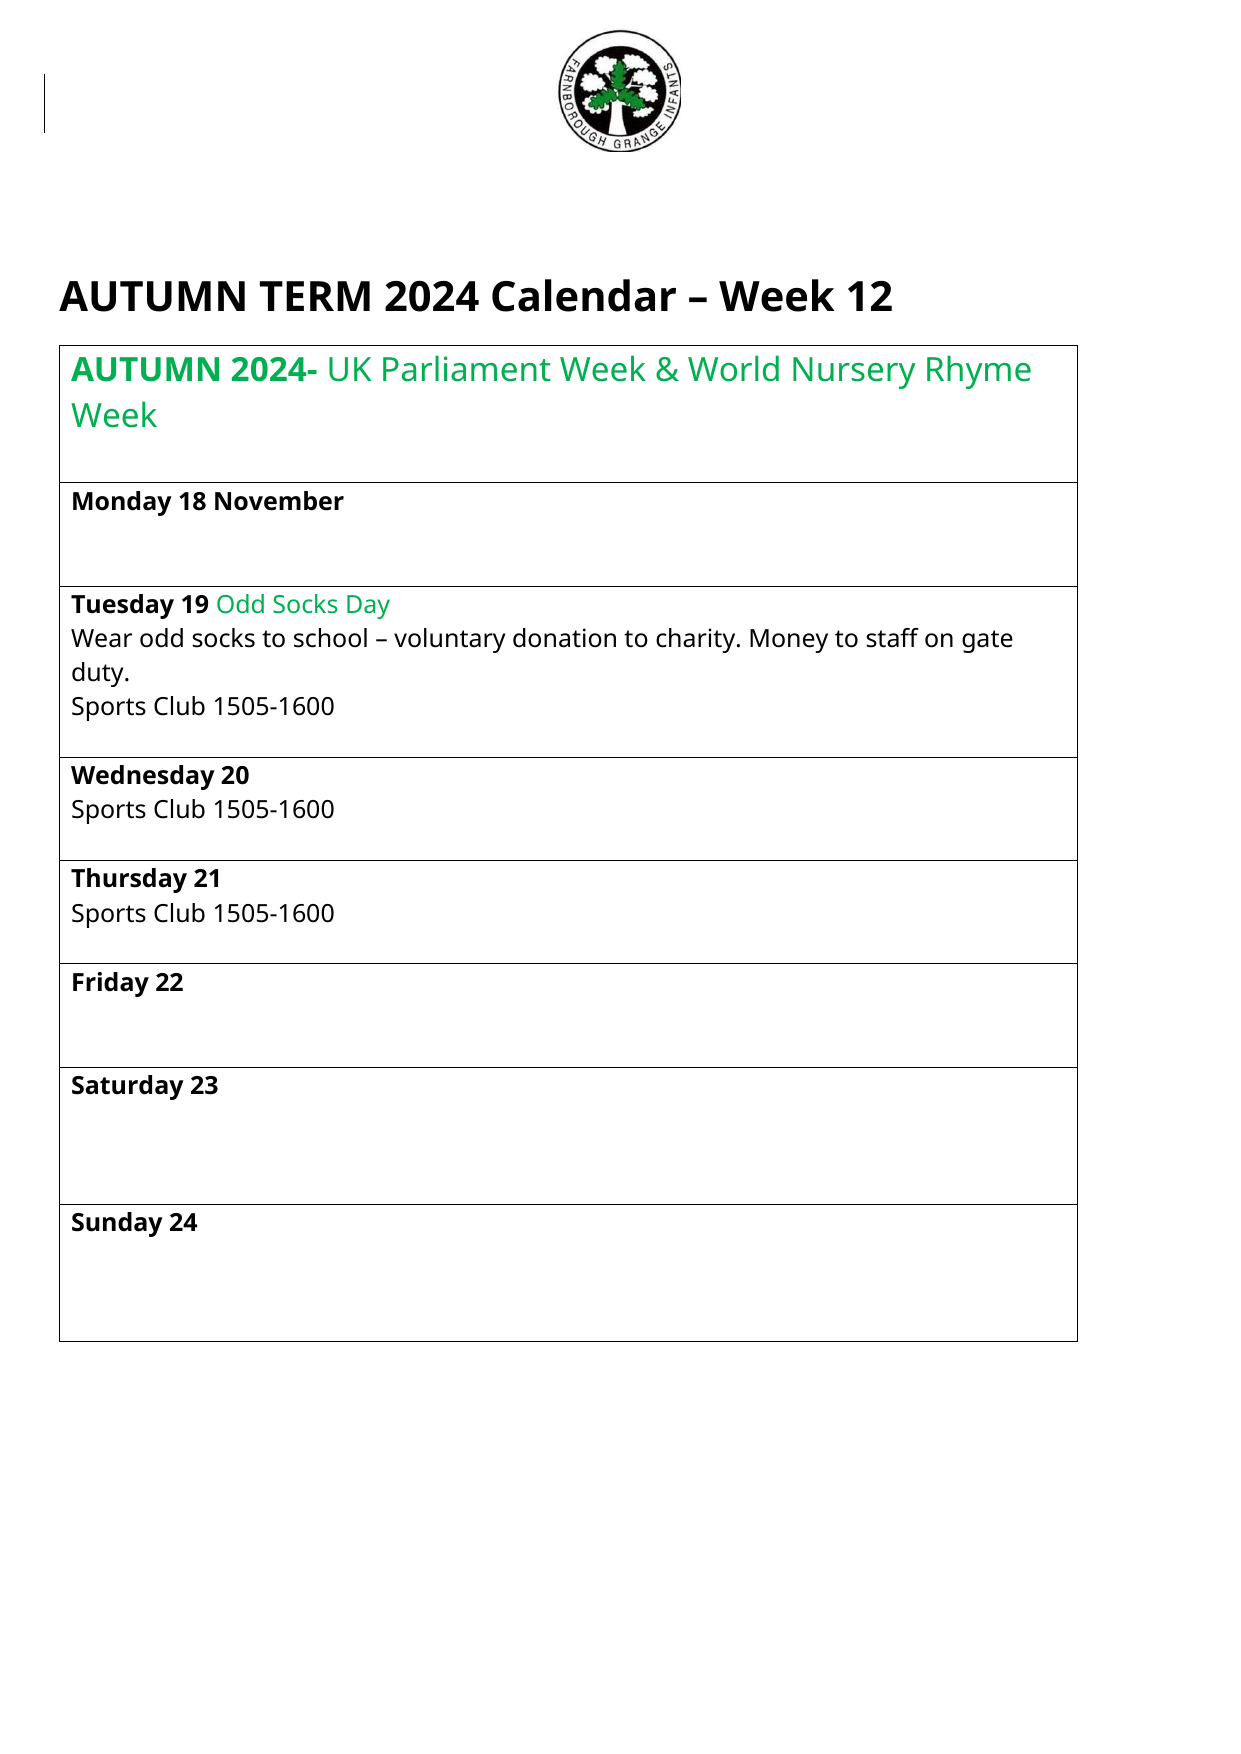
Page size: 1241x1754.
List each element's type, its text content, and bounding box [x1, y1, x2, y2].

table_cell Monday 18 November [60, 483, 1077, 586]
picture [555, 28, 681, 151]
table_cell Saturday 23 [60, 1068, 1077, 1204]
table_cell Friday 22 [60, 964, 1077, 1067]
table_cell Tuesday 19 Odd Socks Day Wear odd socks to school – voluntary donation to charity. Money to staff on gate duty. Sports Club 1505-1600 [60, 587, 1077, 757]
table_cell Wednesday 20 Sports Club 1505-1600 [60, 758, 1077, 860]
text AUTUMN TERM 2024 Calendar – Week 12 [59, 267, 1181, 324]
table_cell Sunday 24 [60, 1205, 1077, 1341]
table_cell Thursday 21 Sports Club 1505-1600 [60, 861, 1077, 963]
table_header AUTUMN 2024- UK Parliament Week & World Nursery Rhyme Week [60, 346, 1077, 482]
